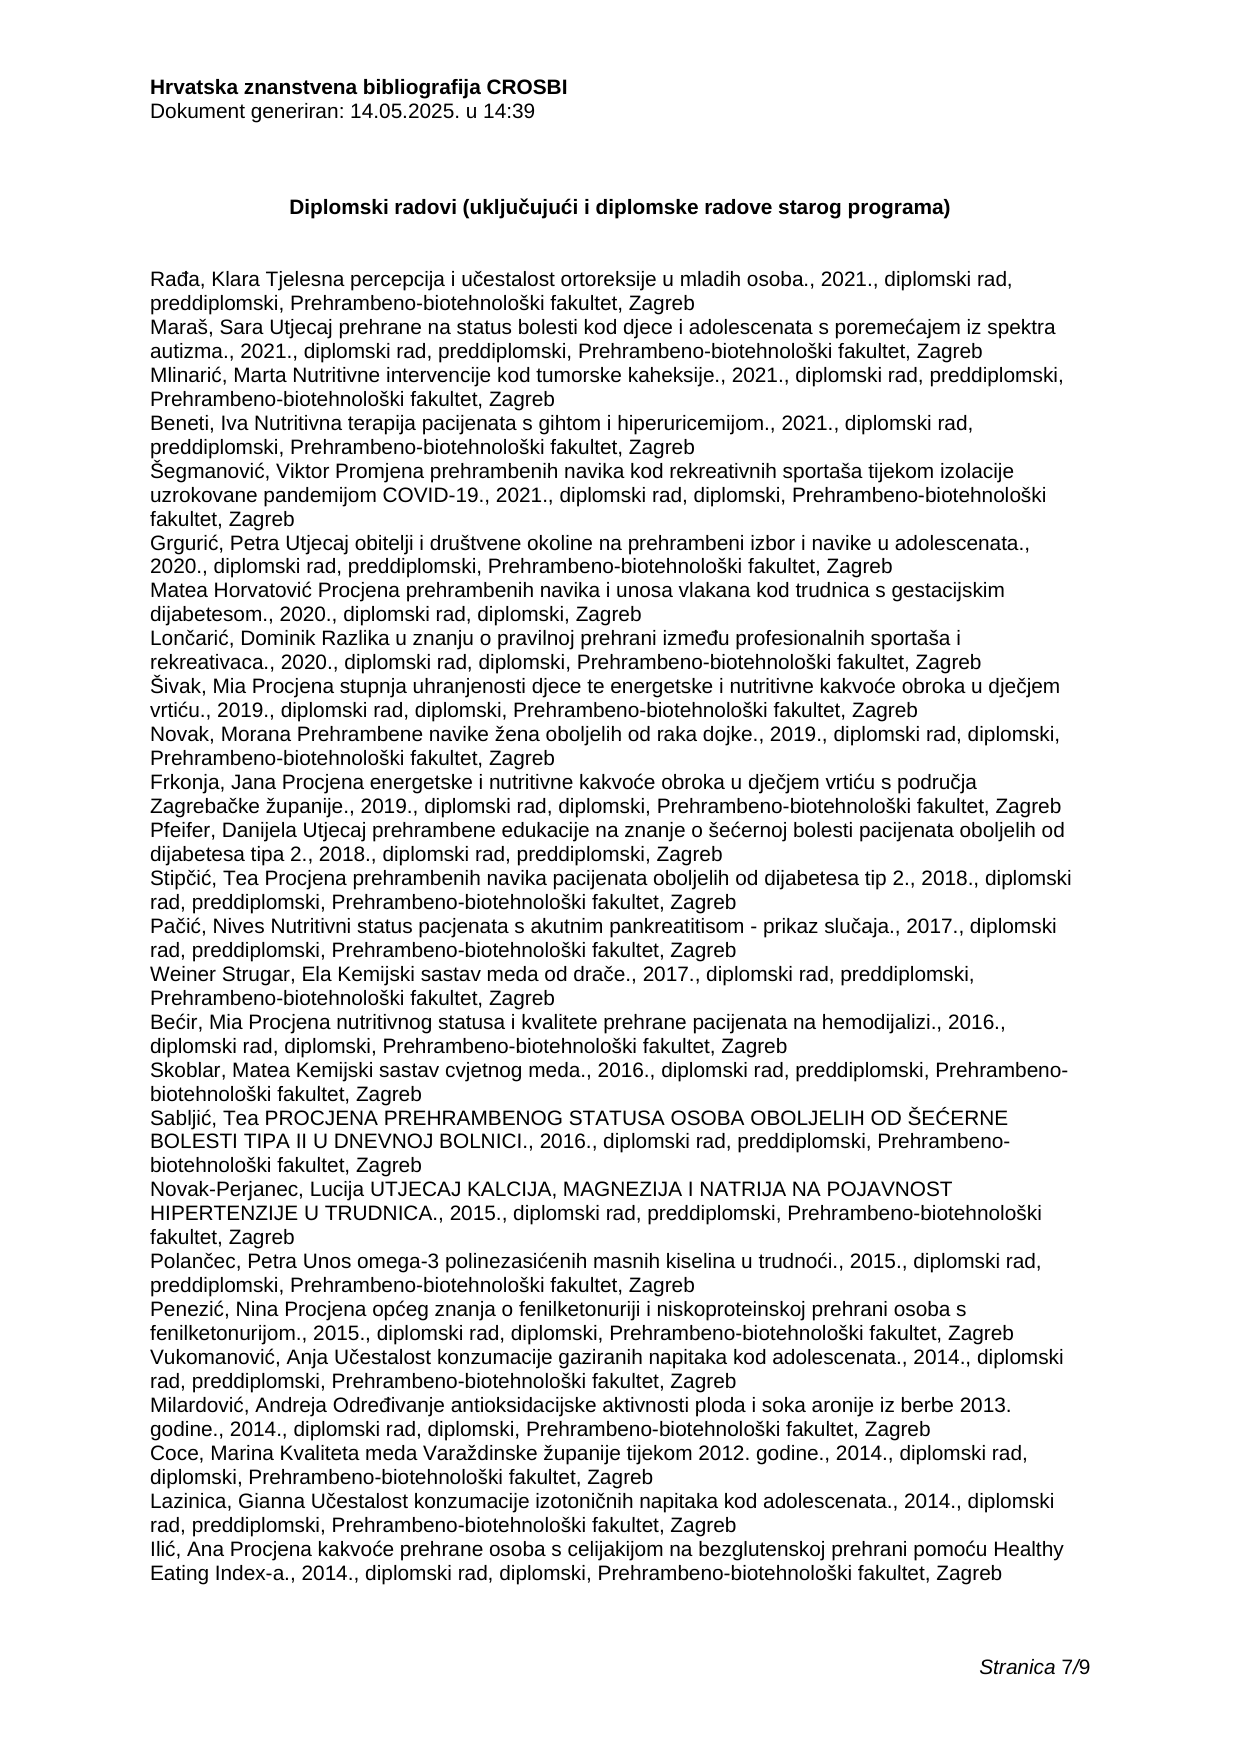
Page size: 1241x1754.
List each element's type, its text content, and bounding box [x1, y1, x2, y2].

text Novak, Morana [150, 722, 1090, 770]
text Bećir, Mia [150, 1009, 1090, 1057]
text Grgurić, Petra [150, 530, 1090, 578]
text Pfeifer, Danijela [150, 818, 1090, 866]
text Polančec, Petra [150, 1249, 1090, 1297]
text Milardović, Andreja [150, 1393, 1090, 1441]
text Stipčić, Tea [150, 866, 1090, 914]
text Rađa, Klara [150, 267, 1090, 315]
subtitle Diplomski radovi (uključujući i diplomske radove starog programa) [150, 195, 1090, 219]
text Coce, Marina [150, 1441, 1090, 1489]
text Sabljić, Tea [150, 1105, 1090, 1177]
text Lončarić, Dominik [150, 626, 1090, 674]
text Maraš, Sara [150, 315, 1090, 363]
text Mlinarić, Marta [150, 363, 1090, 411]
text Beneti, Iva [150, 411, 1090, 458]
text Skoblar, Matea [150, 1057, 1090, 1105]
text Novak-Perjanec, Lucija [150, 1177, 1090, 1249]
text Weiner Strugar, Ela [150, 962, 1090, 1009]
text Matea Horvatović [150, 578, 1090, 626]
text Šegmanović, Viktor [150, 458, 1090, 530]
text Lazinica, Gianna [150, 1489, 1090, 1537]
text Frkonja, Jana [150, 770, 1090, 818]
text Pačić, Nives [150, 914, 1090, 962]
text Vukomanović, Anja [150, 1345, 1090, 1393]
text Penezić, Nina [150, 1297, 1090, 1345]
text Šivak, Mia [150, 674, 1090, 722]
text Ilić, Ana [150, 1537, 1090, 1584]
